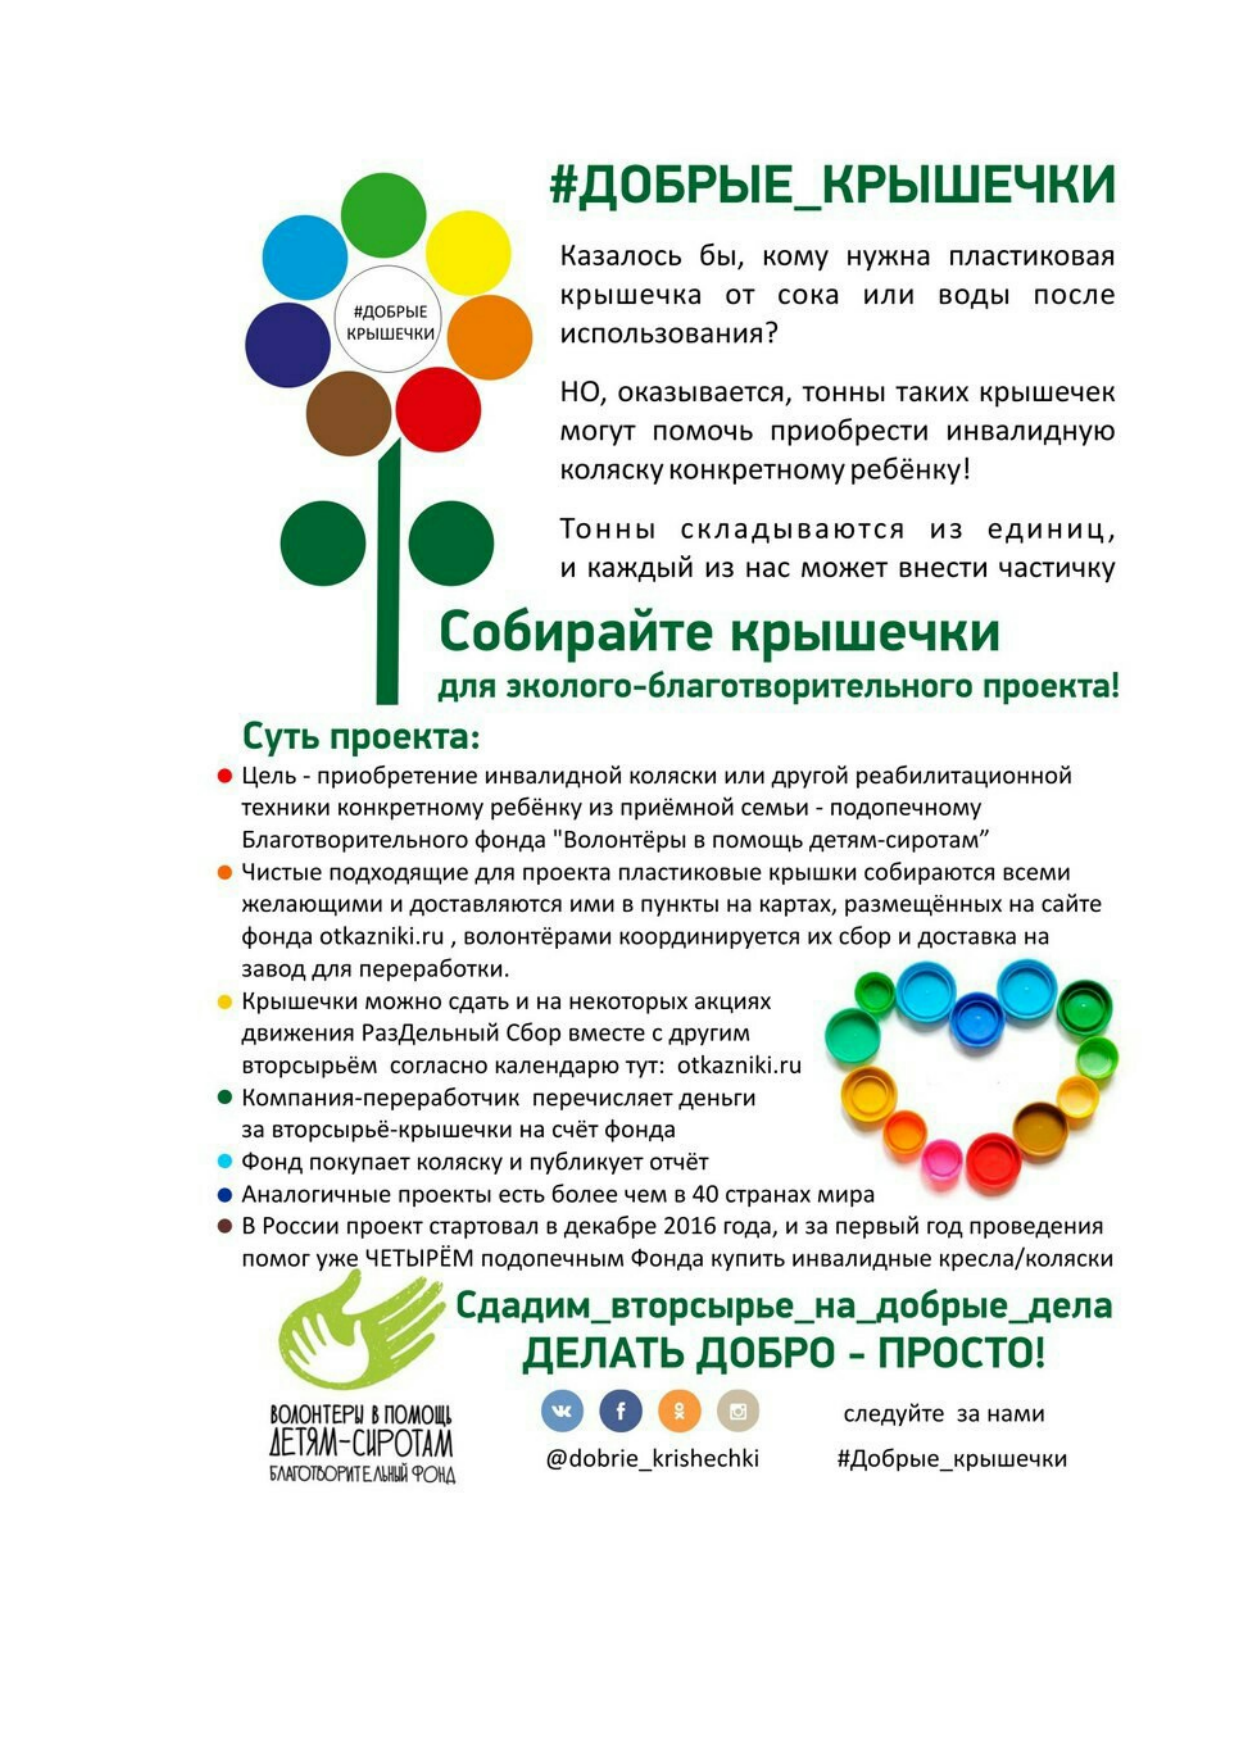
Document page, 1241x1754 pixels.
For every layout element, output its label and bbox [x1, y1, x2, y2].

picture [177, 118, 1152, 1503]
